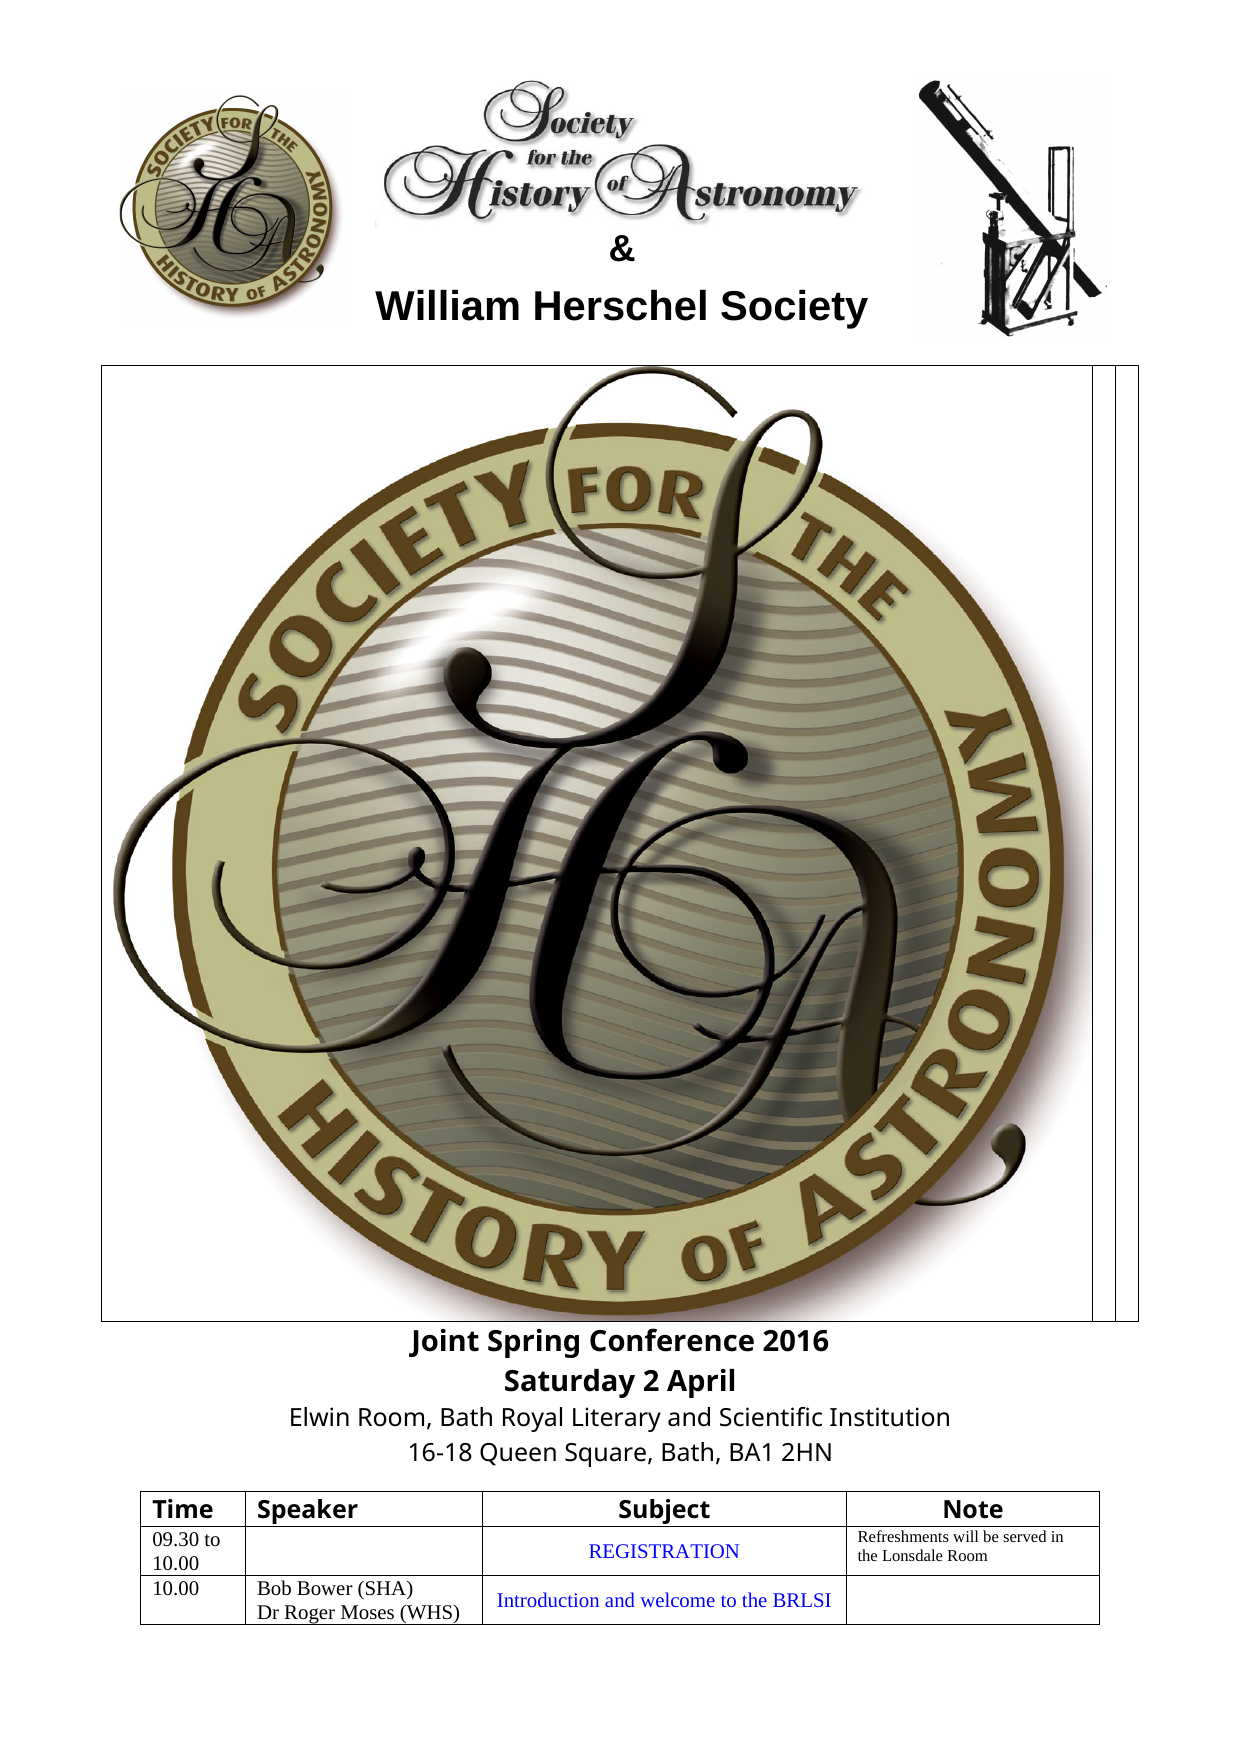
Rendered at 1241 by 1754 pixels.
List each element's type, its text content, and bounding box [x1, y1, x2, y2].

table_cell Bob Bower (SHA) Dr Roger Moses (WHS) [246, 1576, 482, 1624]
text 16-18 Queen Square, Bath, BA1 2HN [112, 1434, 1128, 1468]
table_cell [246, 1527, 482, 1575]
table_header Note [847, 1492, 1099, 1526]
table_cell REGISTRATION [483, 1527, 846, 1575]
picture [374, 75, 870, 227]
table_cell 10.00 [141, 1576, 245, 1624]
text Joint Spring Conference 2016 [112, 1322, 1128, 1360]
table_cell Refreshments will be served in the Lonsdale Room [847, 1527, 1099, 1575]
table_header Time [141, 1492, 245, 1526]
picture [112, 366, 1092, 1321]
table_cell Introduction and welcome to the BRLSI [483, 1576, 846, 1624]
text Saturday 2 April [112, 1360, 1128, 1400]
picture [119, 95, 346, 321]
table_header Subject [483, 1492, 846, 1526]
picture [912, 75, 1108, 339]
text Elwin Room, Bath Royal Literary and Scientific Institution [112, 1400, 1128, 1434]
table_header Speaker [246, 1492, 482, 1526]
table_cell [847, 1576, 1099, 1624]
table_cell 09.30 to 10.00 [141, 1527, 245, 1575]
